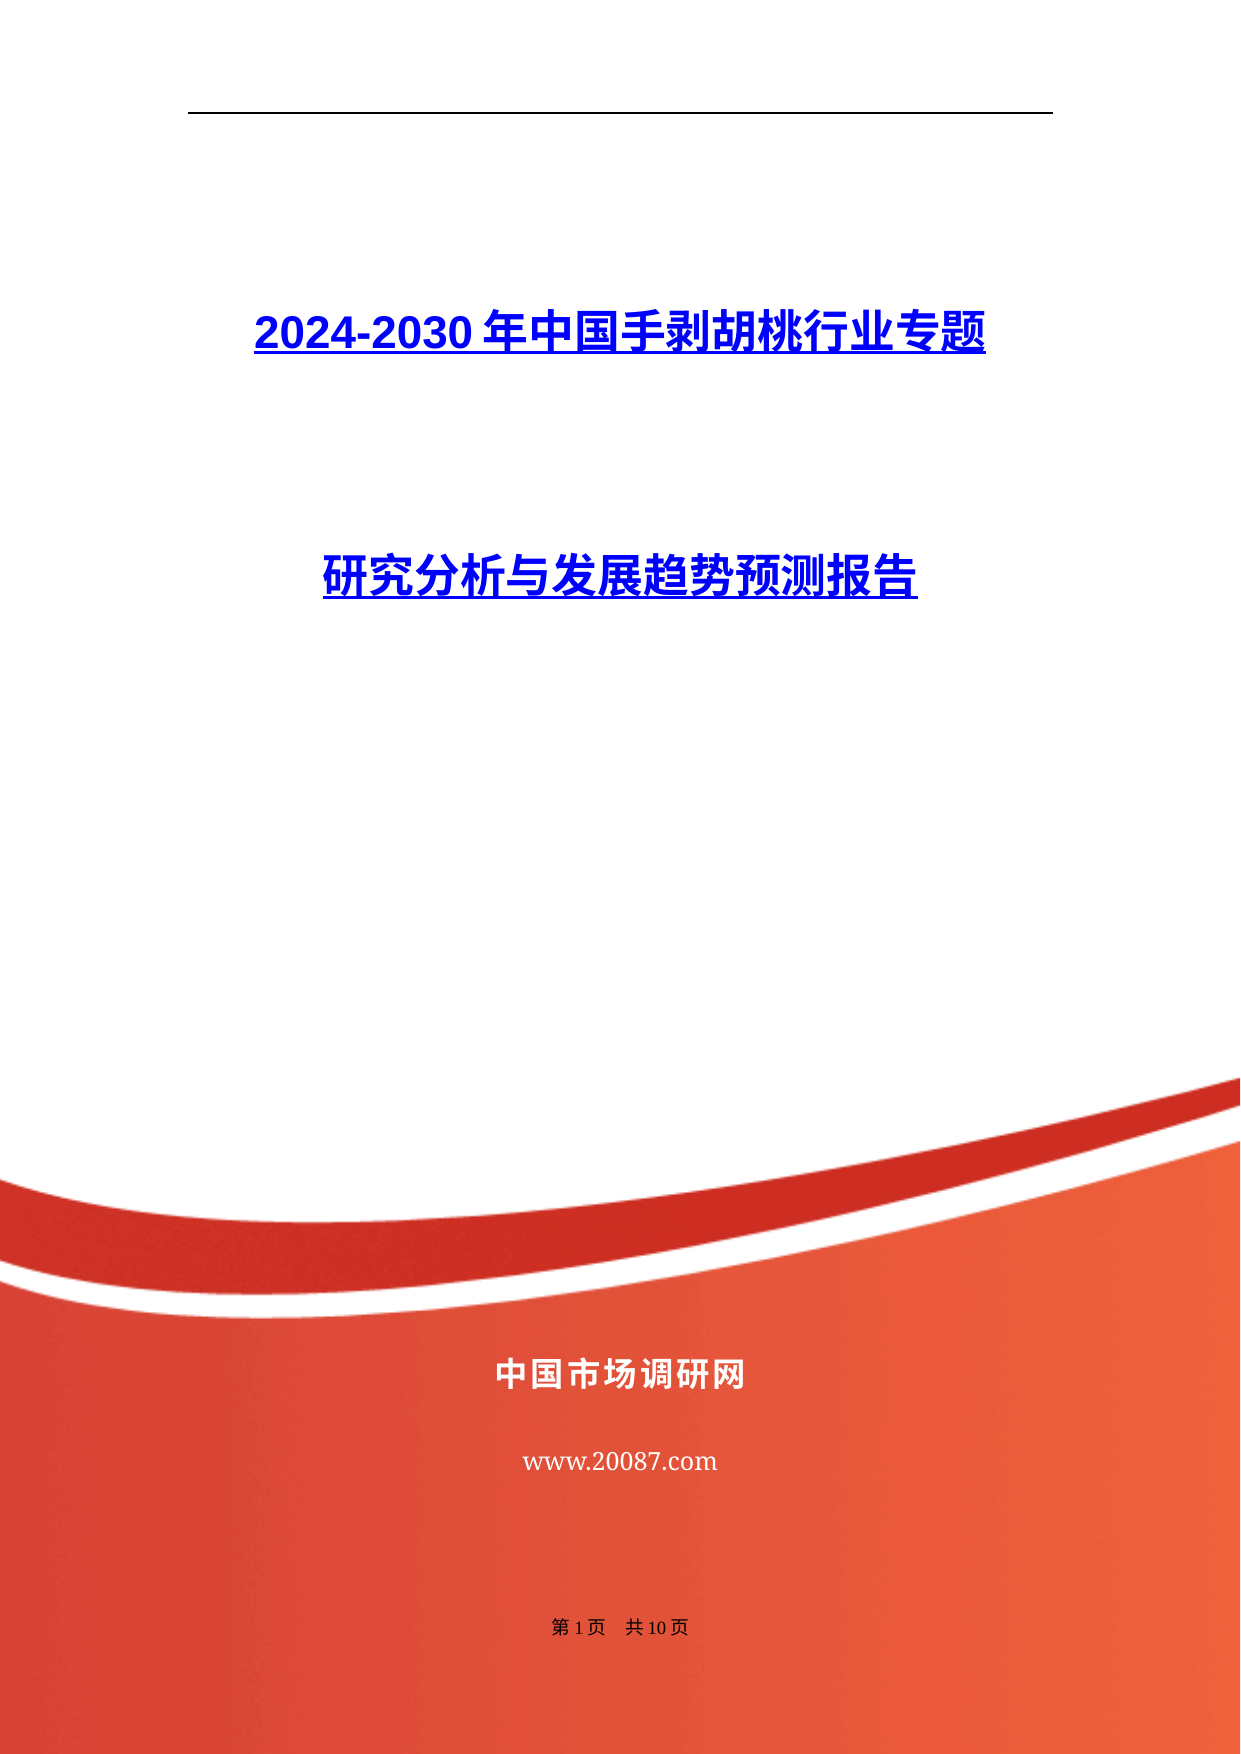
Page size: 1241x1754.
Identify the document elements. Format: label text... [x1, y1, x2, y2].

table_header 2024-2030年中国手剥胡桃行业专题研究分析与发展趋势预测报告 [188, 207, 1053, 773]
subtitle 中国市场调研网 [187, 1339, 1053, 1404]
picture [0, 1006, 1241, 1754]
text www.20087.com [187, 1428, 1053, 1493]
